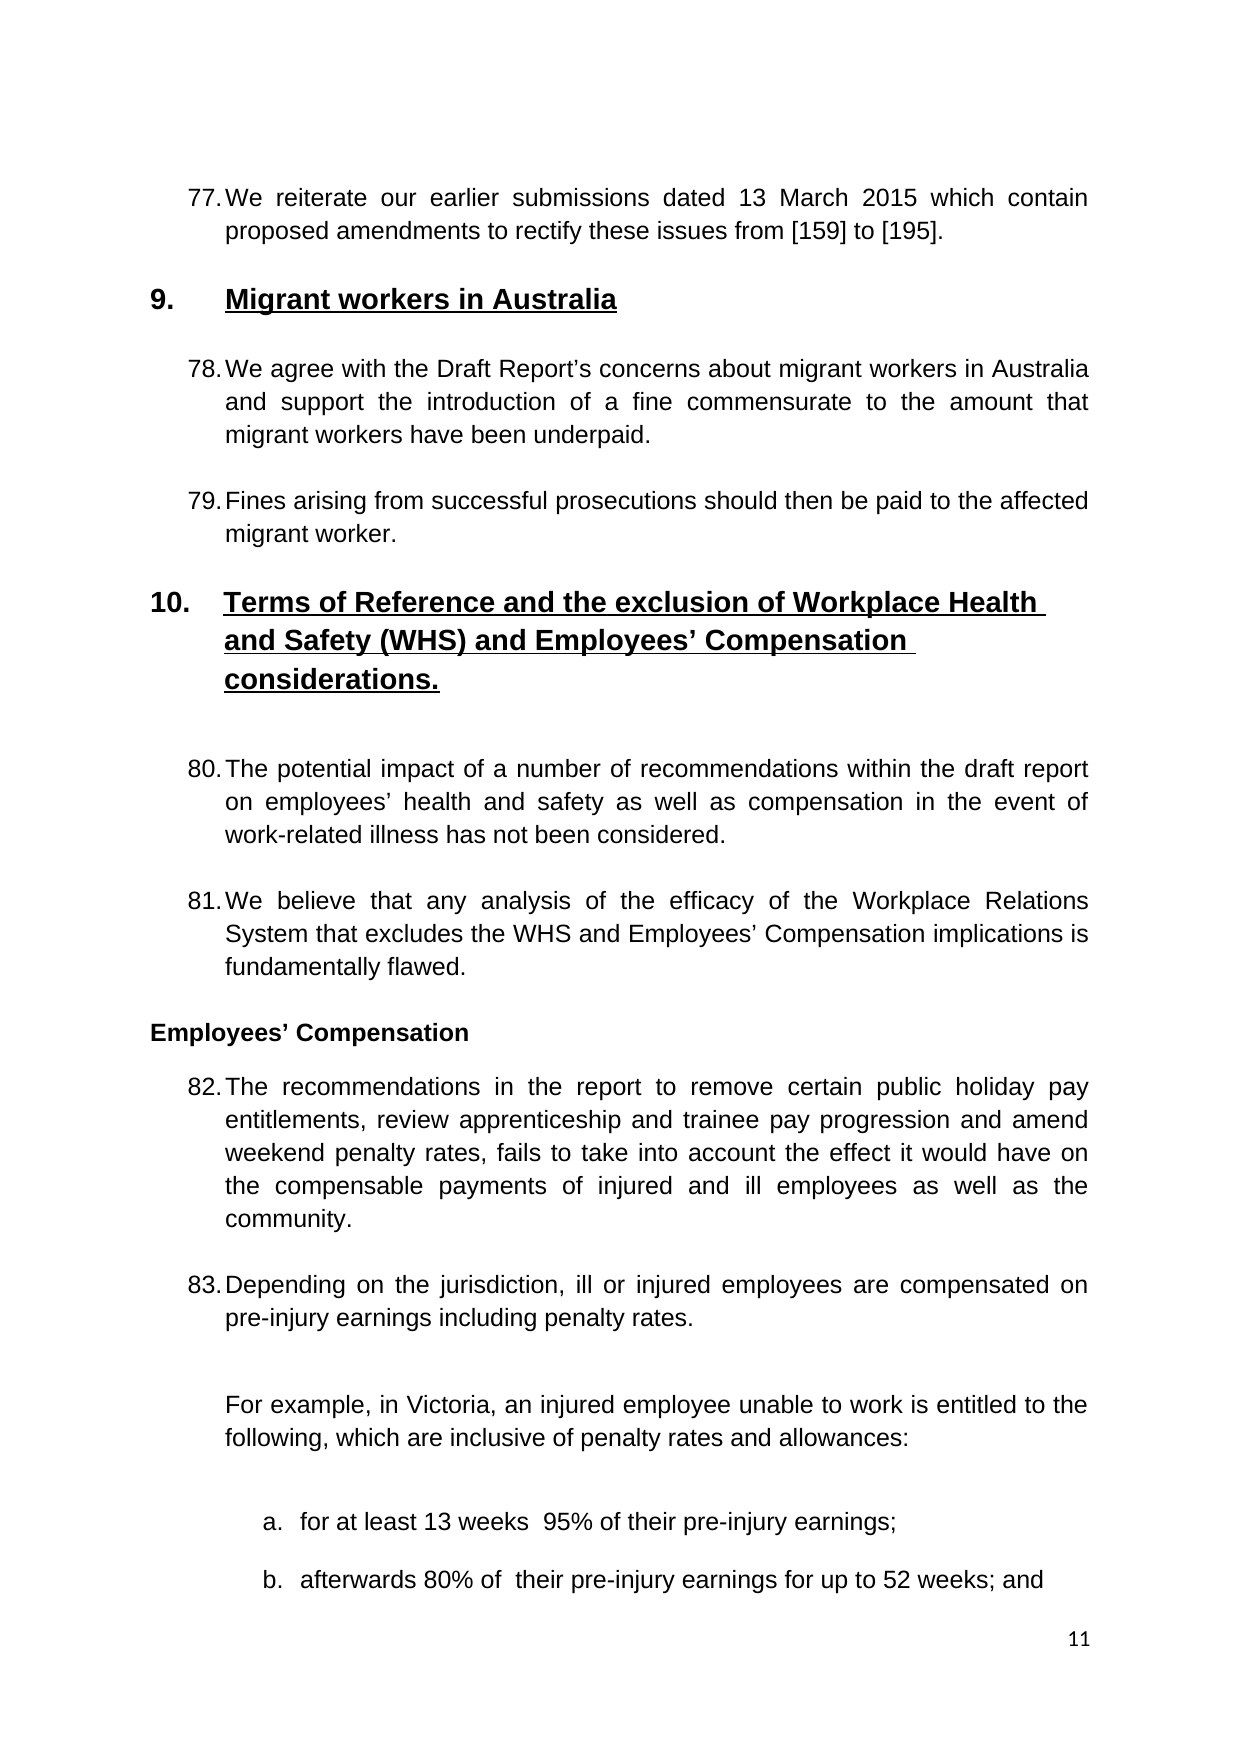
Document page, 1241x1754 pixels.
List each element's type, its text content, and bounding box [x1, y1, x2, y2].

list The recommendations in the report to remove certain public holiday pay entitlements, review apprenticeship and trainee pay progression and amend weekend penalty rates, fails to take into account the effect it would have on the compensable payments of injured and ill employees as well as the community. [187, 1072, 1090, 1233]
list Fines arising from successful prosecutions should then be paid to the affected migrant worker. [187, 486, 1090, 547]
list afterwards 80% of their pre-injury earnings for up to 52 weeks; and [262, 1565, 1090, 1594]
list We reiterate our earlier submissions dated 13 March 2015 which contain proposed amendments to rectify these issues from [159] to [195]. [187, 183, 1090, 245]
list For example, in Victoria, an injured employee unable to work is entitled to the following, which are inclusive of penalty rates and allowances: [225, 1390, 1090, 1452]
text 9. Migrant workers in Australia [150, 282, 1090, 316]
list We agree with the Draft Report’s concerns about migrant workers in Australia and support the introduction of a fine commensurate to the amount that migrant workers have been underpaid. [187, 354, 1090, 448]
list Depending on the jurisdiction, ill or injured employees are compensated on pre-injury earnings including penalty rates. [187, 1270, 1090, 1332]
list We believe that any analysis of the efficacy of the Workplace Relations System that excludes the WHS and Employees’ Compensation implications is fundamentally flawed. [187, 886, 1090, 981]
text 10. Terms of Reference and the exclusion of Workplace Health and Safety (WHS) and Employees’ Compensation considerations. [150, 585, 1090, 695]
text Employees’ Compensation [150, 1018, 1090, 1047]
list The potential impact of a number of recommendations within the draft report on employees’ health and safety as well as compensation in the event of work-related illness has not been considered. [187, 754, 1090, 849]
list for at least 13 weeks 95% of their pre-injury earnings; [262, 1507, 1090, 1536]
